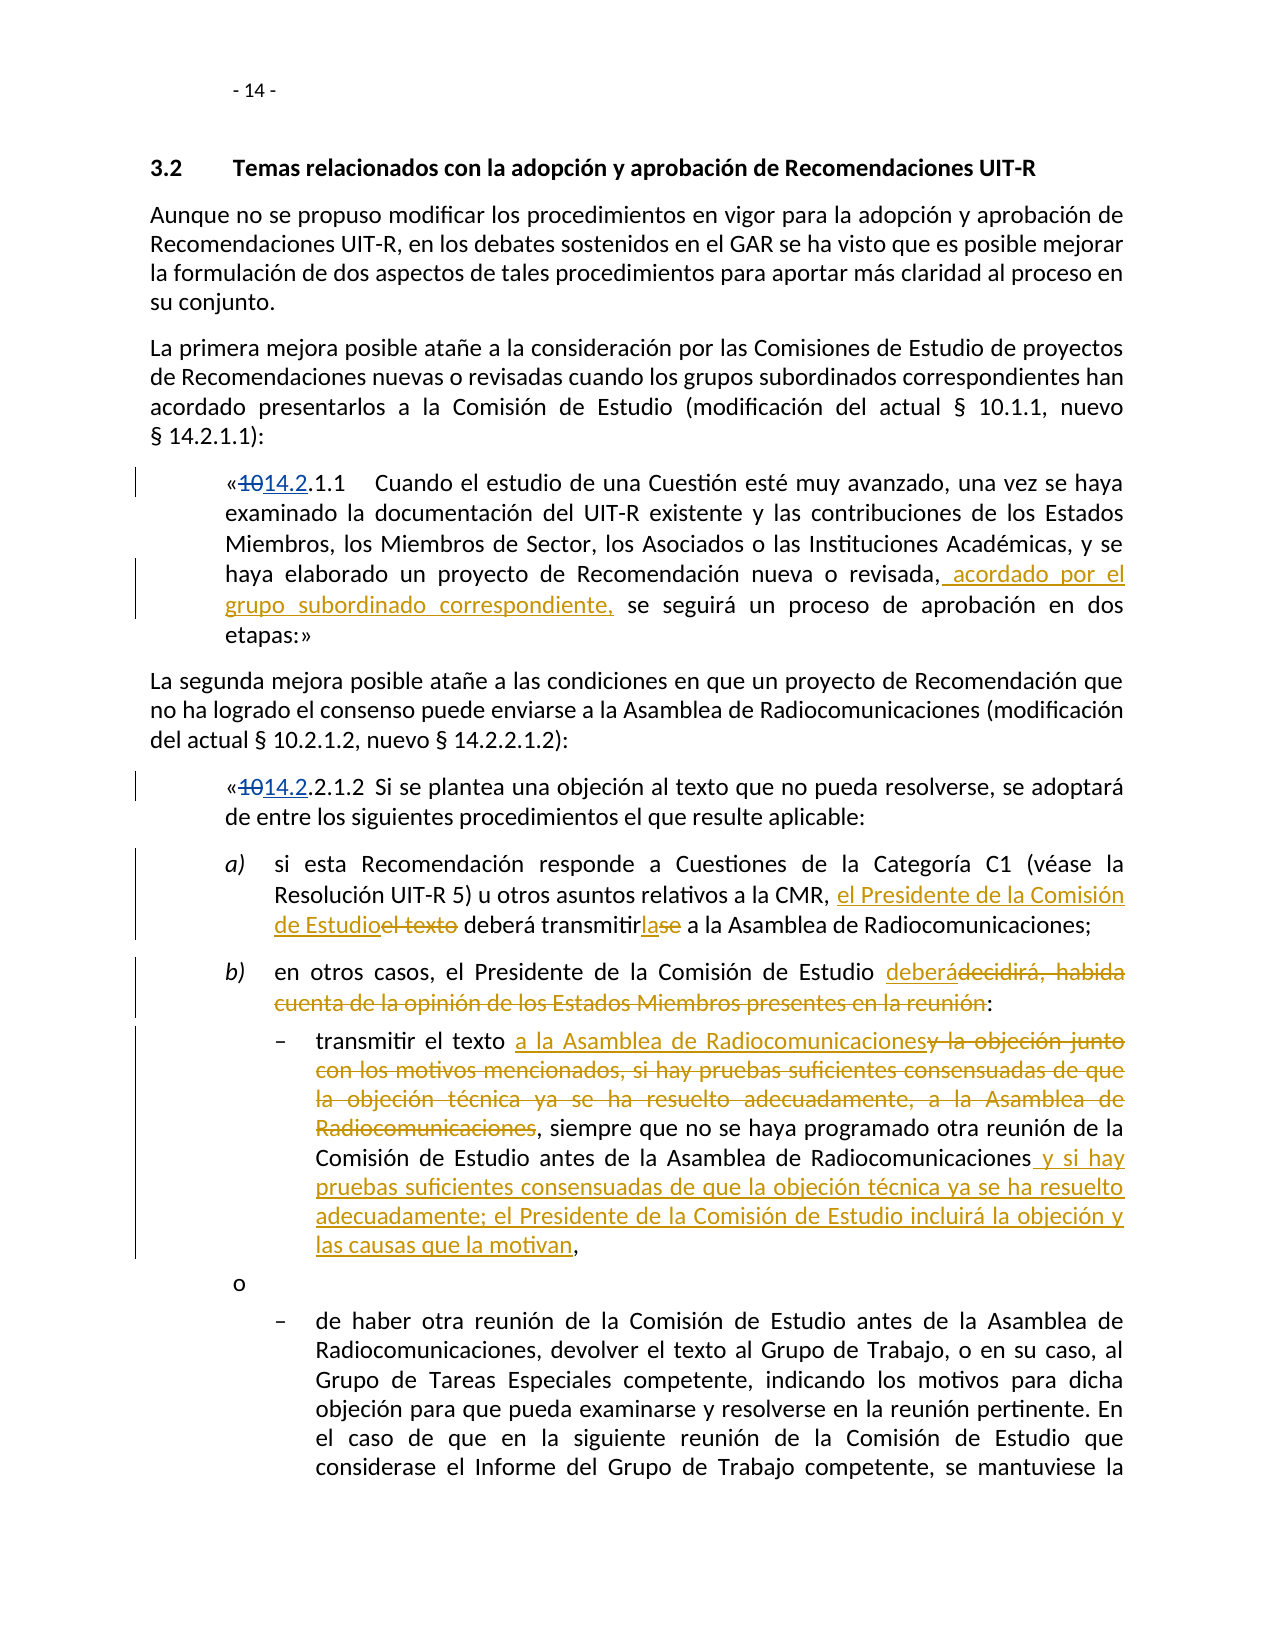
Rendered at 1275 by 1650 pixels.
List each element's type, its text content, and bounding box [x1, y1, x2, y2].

text «.2.1.2 Si se plantea una objeción al texto que no pueda resolverse, se adoptará de entre los siguientes procedimientos el que resulte aplicable: [225, 771, 1125, 832]
text La segunda mejora posible atañe a las condiciones en que un proyecto de Recomendación que no ha logrado el consenso puede enviarse a la Asamblea de Radiocomunicaciones (modificación del actual § 10.2.1.2, nuevo § 14.2.2.1.2): [150, 666, 1125, 754]
text – transmitir el texto , siempre que no se haya programado otra reunión de la Comisión de Estudio antes de la Asamblea de Radiocomunicaciones, [274, 1026, 1125, 1259]
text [274, 1306, 1125, 1481]
subtitle 3.2 Temas relacionados con la adopción y aprobación de Recomendaciones UIT-R [150, 150, 1125, 183]
text Aunque no se propuso modificar los procedimientos en vigor para la adopción y aprobación de Recomendaciones UIT-R, en los debates sostenidos en el GAR se ha visto que es posible mejorar la formulación de dos aspectos de tales procedimientos para aportar más claridad al proceso en su conjunto. [150, 200, 1125, 317]
text «.1.1 Cuando el estudio de una Cuestión esté muy avanzado, una vez se haya examinado la documentación del UIT-R existente y las contribuciones de los Estados Miembros, los Miembros de Sector, los Asociados o las Instituciones Académicas, y se haya elaborado un proyecto de Recomendación nueva o revisada, se seguirá un proceso de aprobación en dos etapas:» [225, 467, 1125, 650]
text La primera mejora posible atañe a la consideración por las Comisiones de Estudio de proyectos de Recomendaciones nuevas o revisadas cuando los grupos subordinados correspondientes han acordado presentarlos a la Comisión de Estudio (modificación del actual § 10.1.1, nuevo § 14.2.1.1): [150, 333, 1125, 450]
text o [233, 1268, 1125, 1298]
text b) en otros casos, el Presidente de la Comisión de Estudio : [225, 957, 1125, 1018]
text a) si esta Recomendación responde a Cuestiones de la Categoría C1 (véase la Resolución UIT-R 5) u otros asuntos relativos a la CMR, deberá transmitir a la Asamblea de Radiocomunicaciones; [225, 848, 1125, 940]
